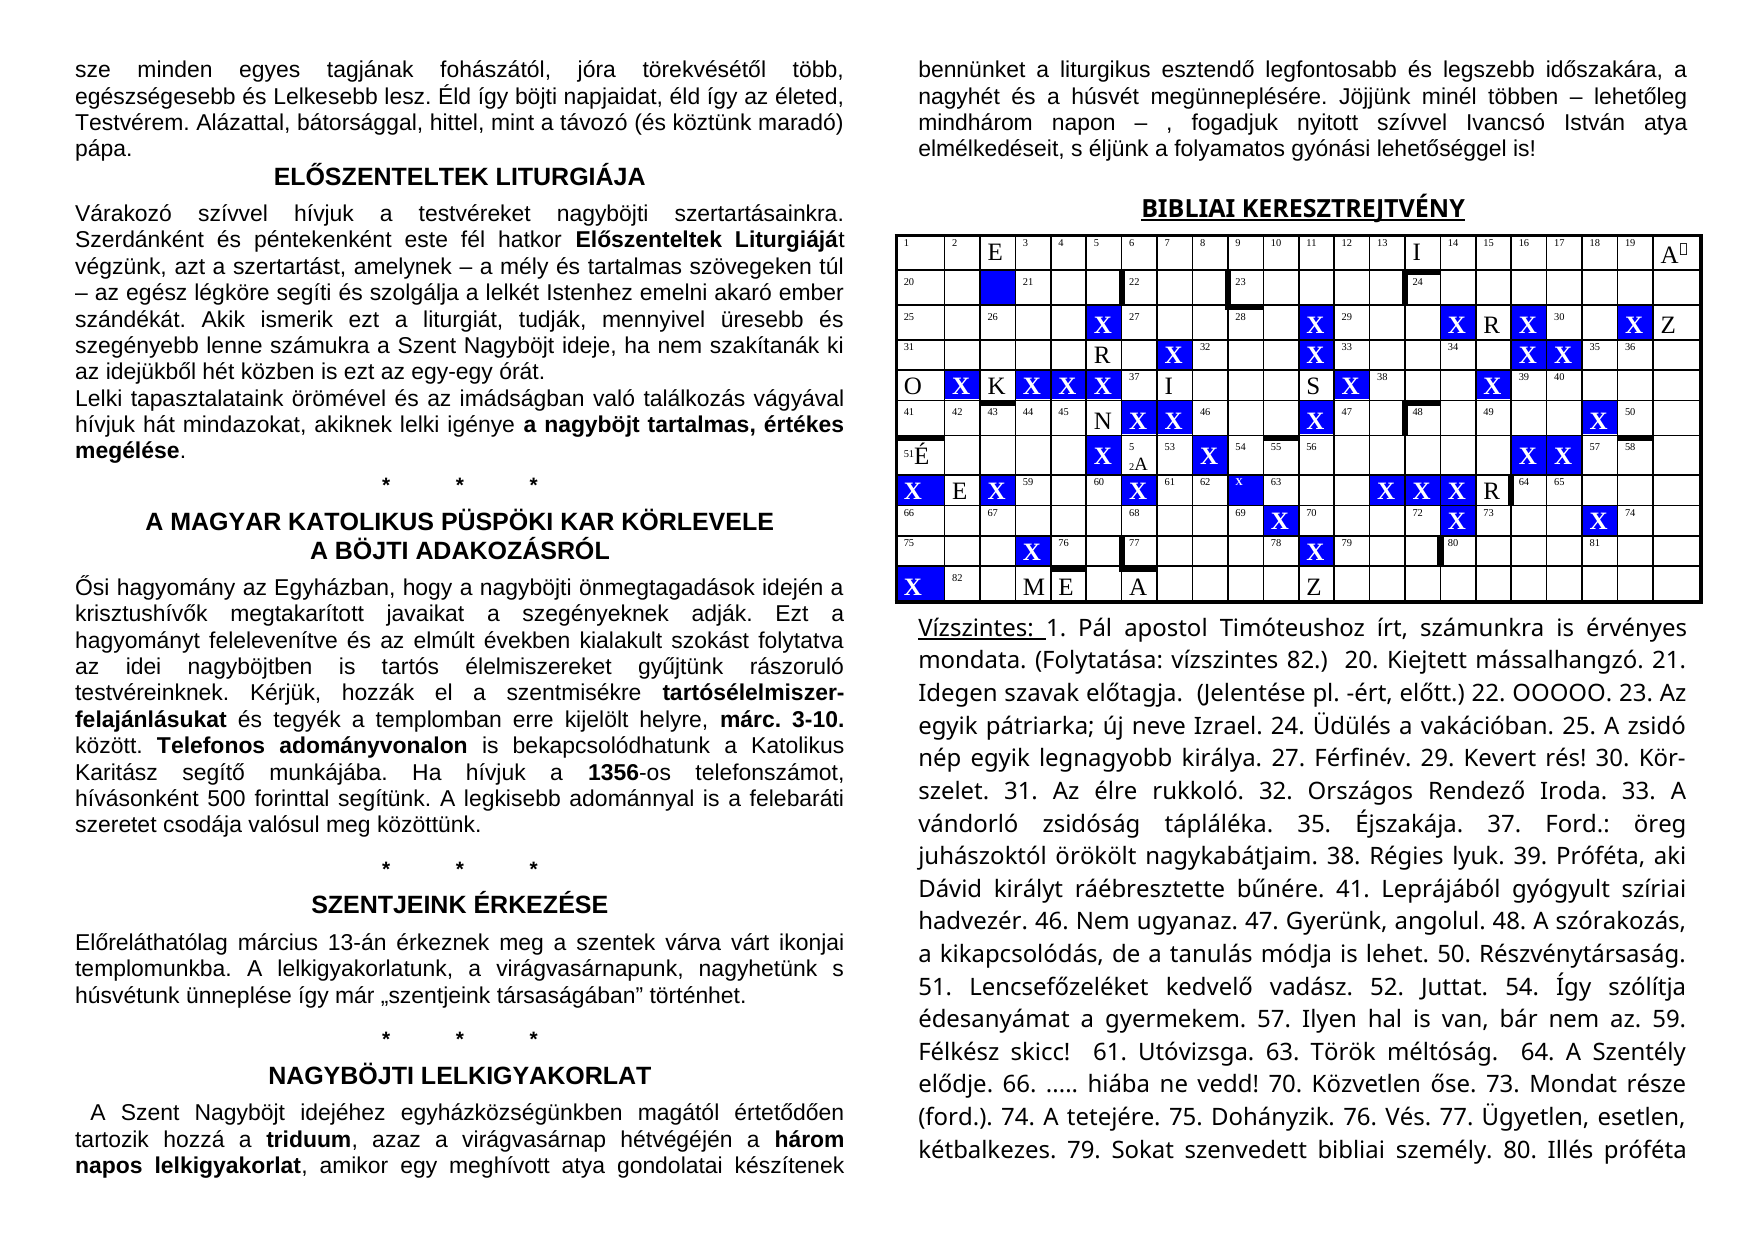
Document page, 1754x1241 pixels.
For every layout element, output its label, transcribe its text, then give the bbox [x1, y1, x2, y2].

table_cell [1441, 436, 1475, 474]
table_cell X [1406, 476, 1440, 505]
table_cell 68 [1122, 506, 1156, 535]
text A BÖJTI ADAKOZÁSRÓL [75, 536, 844, 564]
table_cell [1441, 401, 1475, 434]
table_cell 24 [1408, 275, 1440, 304]
table_cell [981, 567, 1015, 600]
table_cell X [1441, 476, 1475, 505]
table_cell 23 [1231, 271, 1263, 304]
table_cell [1547, 537, 1581, 565]
table_cell [1052, 341, 1085, 369]
table_cell [1052, 271, 1085, 304]
table_cell [1583, 306, 1617, 339]
table_cell 73 [1477, 506, 1510, 535]
table_cell X [1441, 506, 1475, 535]
table_cell 74 [1618, 506, 1652, 535]
table_header I [1406, 237, 1440, 269]
table_cell [1547, 506, 1581, 535]
table_cell 61 [1158, 476, 1192, 505]
table_cell 27 [1122, 306, 1156, 339]
table_cell R [1477, 476, 1508, 505]
table_cell 22 [1125, 271, 1156, 304]
table_cell 29 [1335, 306, 1369, 339]
table_cell X [1158, 341, 1192, 369]
table_cell X [1122, 401, 1156, 434]
table_cell X [898, 567, 944, 600]
text * * * [75, 1027, 844, 1051]
table_cell [1335, 506, 1369, 535]
table_cell [1654, 341, 1699, 369]
table_cell 70 [1300, 506, 1333, 535]
table_cell [1618, 567, 1652, 600]
table_header 17 [1547, 237, 1581, 269]
table_cell [1193, 271, 1225, 304]
table_cell [1264, 271, 1298, 304]
table_cell [1441, 567, 1475, 600]
table_cell X [1087, 306, 1121, 339]
table_cell [1618, 371, 1652, 399]
table_cell E [945, 476, 979, 505]
table_cell 79 [1335, 537, 1369, 565]
table_cell [1654, 476, 1699, 505]
table_cell [1335, 436, 1369, 474]
table_cell 57 [1583, 436, 1617, 474]
table_cell 55 [1264, 441, 1298, 474]
table_cell [981, 271, 1015, 304]
table_cell [1547, 271, 1581, 304]
table_cell [1477, 537, 1510, 565]
table_cell [1441, 271, 1475, 304]
table_cell [1158, 537, 1192, 565]
table_cell [1335, 271, 1369, 304]
table_cell 58 [1618, 441, 1652, 474]
table_cell [1618, 271, 1652, 304]
table_cell 42 [945, 401, 979, 434]
text NAGYBÖJTI LELKIGYAKORLAT [75, 1061, 844, 1089]
table_header 4 [1052, 237, 1085, 269]
table_cell [1370, 537, 1404, 565]
table_cell [1087, 506, 1121, 535]
table_cell [1335, 567, 1369, 600]
table_cell 28 [1229, 310, 1263, 339]
table_cell 77 [1125, 537, 1156, 565]
table_cell Z [1654, 306, 1699, 339]
table_cell 36 [1618, 341, 1652, 369]
table_cell [1264, 567, 1298, 600]
table_cell [945, 506, 979, 535]
table_cell Z [1300, 567, 1333, 600]
table_cell 64 [1514, 476, 1546, 505]
table_cell 39 [1512, 371, 1546, 399]
table_header 15 [1477, 237, 1510, 269]
table_cell 32 [1193, 341, 1227, 369]
table_cell [1300, 476, 1333, 505]
table_cell 75 [898, 537, 944, 565]
table_header 19 [1618, 237, 1652, 269]
table_cell [1406, 371, 1440, 399]
table_cell X [1122, 476, 1156, 505]
table_cell [1264, 341, 1298, 369]
table_cell 21 [1016, 271, 1050, 304]
table_cell X [898, 476, 944, 505]
table_cell 33 [1335, 341, 1369, 369]
table_cell 51É [898, 441, 944, 474]
table_cell X [1229, 476, 1263, 505]
table_header 16 [1512, 237, 1546, 269]
table_cell [1193, 506, 1227, 535]
table_cell [1654, 401, 1699, 434]
table_header 8 [1193, 237, 1227, 269]
table_cell [1052, 476, 1085, 505]
table_cell R [1477, 306, 1510, 339]
table_cell 66 [898, 506, 944, 535]
table_cell 67 [981, 506, 1015, 535]
table_cell [1193, 306, 1227, 339]
table_cell [1370, 567, 1404, 600]
table_cell 80 [1444, 537, 1475, 565]
table_header 14 [1441, 237, 1475, 269]
table_cell [1193, 567, 1227, 600]
table_cell [981, 537, 1015, 565]
table_cell [1158, 271, 1192, 304]
table_cell 76 [1052, 537, 1085, 565]
table_cell [1158, 506, 1192, 535]
table_cell X [1087, 371, 1121, 399]
table_cell X [1512, 341, 1546, 369]
table_cell X [1512, 436, 1546, 474]
text Lelki tapasztalataink örömével és az imádságban való találkozás vágyával hívjuk hát mindazokat, akiknek lelki igénye a nagyböjt tartalmas, értékes megélése. [75, 384, 844, 464]
table_cell X [1547, 436, 1581, 474]
table_cell [1193, 537, 1227, 565]
text * * * [75, 857, 844, 881]
table_cell 72 [1406, 506, 1440, 535]
table_cell 56 [1300, 436, 1333, 474]
table_cell X [1547, 341, 1581, 369]
table_cell [1052, 436, 1085, 474]
table_header 10 [1264, 237, 1298, 269]
table_cell X [1370, 476, 1404, 505]
table_cell X [1477, 371, 1510, 399]
table_cell 43 [981, 406, 1015, 434]
table_cell 40 [1547, 371, 1581, 399]
table_cell [1087, 567, 1121, 600]
table_cell [981, 341, 1015, 369]
table_cell 41 [898, 401, 944, 434]
table_cell X [1052, 371, 1085, 399]
table_cell [1370, 271, 1402, 304]
table_cell [1052, 506, 1085, 535]
table_cell [1300, 271, 1333, 304]
table_cell [1370, 341, 1404, 369]
table_cell [1335, 476, 1369, 505]
text A Szent Nagyböjt idejéhez egyházközségünkben magától értetődően tartozik hozzá a triduum, azaz a virágvasárnap hétvégéjén a három napos lelkigyakorlat, amikor egy meghívott atya gondolatai készítenek bennünket a liturgikus esztendő legfontosabb és legszebb időszakára, a nagyhét és a húsvét megünneplésére. Jöjjünk minél többen – lehetőleg mindhárom napon – , fogadjuk nyitott szívvel Ivancsó István atya elmélkedéseit, s éljünk a folyamatos gyónási lehetőséggel is! [918, 56, 1687, 162]
table_cell X [1441, 306, 1475, 339]
table_cell 30 [1547, 306, 1581, 339]
table_cell [1158, 306, 1192, 339]
table_cell 45 [1052, 401, 1085, 434]
table_cell 52A [1122, 436, 1156, 474]
table_header 2 [945, 237, 979, 269]
table_cell 62 [1193, 476, 1227, 505]
text Várakozó szívvel hívjuk a testvéreket nagyböjti szertartásainkra. Szerdánként és péntekenként este fél hatkor Előszenteltek Liturgiáját végzünk, azt a szertartást, amelynek – a mély és tartalmas szövegeken túl – az egész légköre segíti és szolgálja a lelkét Istenhez emelni akaró ember szándékát. Akik ismerik ezt a liturgiát, tudják, mennyivel üresebb és szegényebb lenne számukra a Szent Nagyböjt ideje, ha nem szakítanák ki az idejükből hét közben is ezt az egy-egy órát. [75, 200, 844, 384]
table_cell [1512, 567, 1546, 600]
table_cell X [1300, 537, 1333, 565]
table_cell [1583, 567, 1617, 600]
table_cell [1193, 371, 1227, 399]
table_cell X [1016, 371, 1050, 399]
table_cell [1512, 401, 1546, 434]
table_cell [1016, 436, 1050, 474]
table_cell [1654, 537, 1699, 565]
table_cell 35 [1583, 341, 1617, 369]
table_cell [945, 537, 979, 565]
table_cell [1406, 537, 1437, 565]
table_cell [1229, 537, 1263, 565]
table_cell S [1300, 371, 1333, 399]
table_cell [1477, 436, 1510, 474]
table_cell X [1193, 436, 1227, 474]
table_cell [1016, 341, 1050, 369]
table_cell [1016, 506, 1050, 535]
table_cell 34 [1441, 341, 1475, 369]
table_cell 60 [1087, 476, 1121, 505]
table_cell [945, 436, 979, 474]
table_cell [1406, 341, 1440, 369]
table_cell X [1300, 341, 1333, 369]
table_cell E [1052, 572, 1085, 600]
table_cell X [1618, 306, 1652, 339]
table_cell 78 [1264, 537, 1298, 565]
table_cell A [1122, 572, 1156, 600]
text BIBLIAI KERESZTREJTVÉNY [918, 190, 1687, 224]
table_cell 44 [1016, 401, 1050, 434]
table_cell [1583, 476, 1617, 505]
table_cell 26 [981, 306, 1015, 339]
table_cell 48 [1408, 406, 1440, 434]
table_cell [1441, 371, 1475, 399]
table_cell 59 [1016, 476, 1050, 505]
table_cell [1229, 371, 1263, 399]
table_cell 49 [1477, 401, 1510, 434]
table_cell X [1300, 401, 1333, 434]
table_cell [1122, 341, 1156, 369]
table_header 12 [1335, 237, 1369, 269]
table_cell [1229, 341, 1263, 369]
table_cell [1477, 341, 1510, 369]
table_cell K [981, 371, 1015, 399]
table_cell X [1512, 306, 1546, 339]
table_cell [1654, 436, 1699, 474]
table_cell [1477, 567, 1510, 600]
table_header 7 [1158, 237, 1192, 269]
table_cell R [1087, 341, 1121, 369]
table_cell [1229, 567, 1263, 600]
table_cell 50 [1618, 401, 1652, 434]
text * * * [75, 473, 844, 497]
table_cell 37 [1122, 371, 1156, 399]
text A Szent Nagyböjt idejéhez egyházközségünkben magától értetődően tartozik hozzá a triduum, azaz a virágvasárnap hétvégéjén a három napos lelkigyakorlat, amikor egy meghívott atya gondolatai készítenek bennünket a liturgikus esztendő legfontosabb és legszebb időszakára, a nagyhét és a húsvét megünneplésére. Jöjjünk minél többen – lehetőleg mindhárom napon – , fogadjuk nyitott szívvel Ivancsó István atya elmélkedéseit, s éljünk a folyamatos gyónási lehetőséggel is! [75, 1099, 844, 1178]
table_cell [1087, 271, 1119, 304]
table_cell 53 [1158, 436, 1192, 474]
table_header 3 [1016, 237, 1050, 269]
table_cell 65 [1547, 476, 1581, 505]
table_cell [1512, 506, 1546, 535]
table_cell [1654, 506, 1699, 535]
table_cell X [1264, 506, 1298, 535]
table_cell [945, 341, 979, 369]
table_cell [1406, 567, 1440, 600]
text Előreláthatólag március 13-án érkeznek meg a szentek várva várt ikonjai templomunkba. A lelkigyakorlatunk, a virágvasárnapunk, nagyhetünk s húsvétunk ünneplése így már „szentjeink társaságában” történhet. [75, 929, 844, 1008]
table_cell I [1158, 371, 1192, 399]
table_header 11 [1300, 237, 1333, 269]
table_cell 82 [945, 567, 979, 600]
table_cell [1654, 567, 1699, 600]
table_cell [1406, 306, 1440, 339]
table_header 9 [1229, 237, 1263, 269]
text SZENTJEINK ÉRKEZÉSE [75, 890, 844, 919]
table_cell [1370, 306, 1404, 339]
table_cell X [1583, 506, 1617, 535]
table_cell [1512, 537, 1546, 565]
table_cell [1618, 476, 1652, 505]
table_cell 69 [1229, 506, 1263, 535]
table_cell [1052, 306, 1085, 339]
table_cell 63 [1264, 476, 1298, 505]
table_cell [1547, 401, 1581, 434]
table_cell [945, 271, 979, 304]
table_cell [1547, 567, 1581, 600]
table_cell X [981, 476, 1015, 505]
table_cell [1618, 537, 1652, 565]
table_cell [1229, 401, 1263, 434]
table_cell 20 [898, 271, 944, 304]
table_header A [1654, 237, 1699, 269]
table_cell 38 [1370, 371, 1404, 399]
table_cell X [1583, 401, 1617, 434]
table_cell [1370, 506, 1404, 535]
table_cell X [1158, 401, 1192, 434]
table_header 1 [898, 237, 944, 269]
table_cell 54 [1229, 436, 1263, 474]
table_cell [1087, 537, 1119, 565]
table_cell [1654, 371, 1699, 399]
table_cell [1264, 306, 1298, 339]
table_cell [1264, 371, 1298, 399]
table_cell 31 [898, 341, 944, 369]
table_cell X [1016, 537, 1050, 565]
table_cell [1264, 401, 1298, 434]
table_cell [1654, 271, 1699, 304]
text A MAGYAR KATOLIKUS PÜSPÖKI KAR KÖRLEVELE [75, 507, 844, 536]
table_cell [1370, 401, 1402, 434]
table_cell 47 [1335, 401, 1369, 434]
table_cell [981, 436, 1015, 474]
table_header E [981, 237, 1015, 269]
table_cell [1583, 371, 1617, 399]
text Ősi hagyomány az Egyházban, hogy a nagyböjti önmegtagadások idején a krisztushívők megtakarított javaikat a szegényeknek adják. Ezt a hagyományt felelevenítve és az elmúlt években kialakult szokást folytatva az idei nagyböjtben is tartós élelmiszereket gyűjtünk rászoruló testvéreinknek. Kérjük, hozzák el a szentmisékre tartósélelmiszer-felajánlásukat és tegyék a templomban erre kijelölt helyre, márc. 3-10. között. Telefonos adományvonalon is bekapcsolódhatunk a Katolikus Karitász segítő munkájába. Ha hívjuk a 1356-os telefonszámot, hívásonként 500 forinttal segítünk. A legkisebb adománnyal is a felebaráti szeretet csodája valósul meg közöttünk. [75, 574, 844, 837]
table_cell [1477, 271, 1510, 304]
table_cell X [1300, 306, 1333, 339]
table_header 18 [1583, 237, 1617, 269]
table_cell [1583, 271, 1617, 304]
table_header 6 [1122, 237, 1156, 269]
table_cell X [1335, 371, 1369, 399]
table_cell [1016, 306, 1050, 339]
table_cell [1512, 271, 1546, 304]
table_cell O [898, 371, 944, 399]
table_cell [1406, 436, 1440, 474]
table_cell 25 [898, 306, 944, 339]
table_cell N [1087, 401, 1121, 434]
text ELŐSZENTELTEK LITURGIÁJA [75, 162, 844, 190]
table_header 5 [1087, 237, 1121, 269]
table_cell [945, 306, 979, 339]
table_cell 81 [1583, 537, 1617, 565]
table_cell [1370, 436, 1404, 474]
table_header 13 [1370, 237, 1404, 269]
table_cell X [1087, 436, 1121, 474]
table_cell X [945, 371, 979, 399]
table_cell 46 [1193, 401, 1227, 434]
table_cell M [1016, 567, 1050, 600]
table_cell [1158, 567, 1192, 600]
